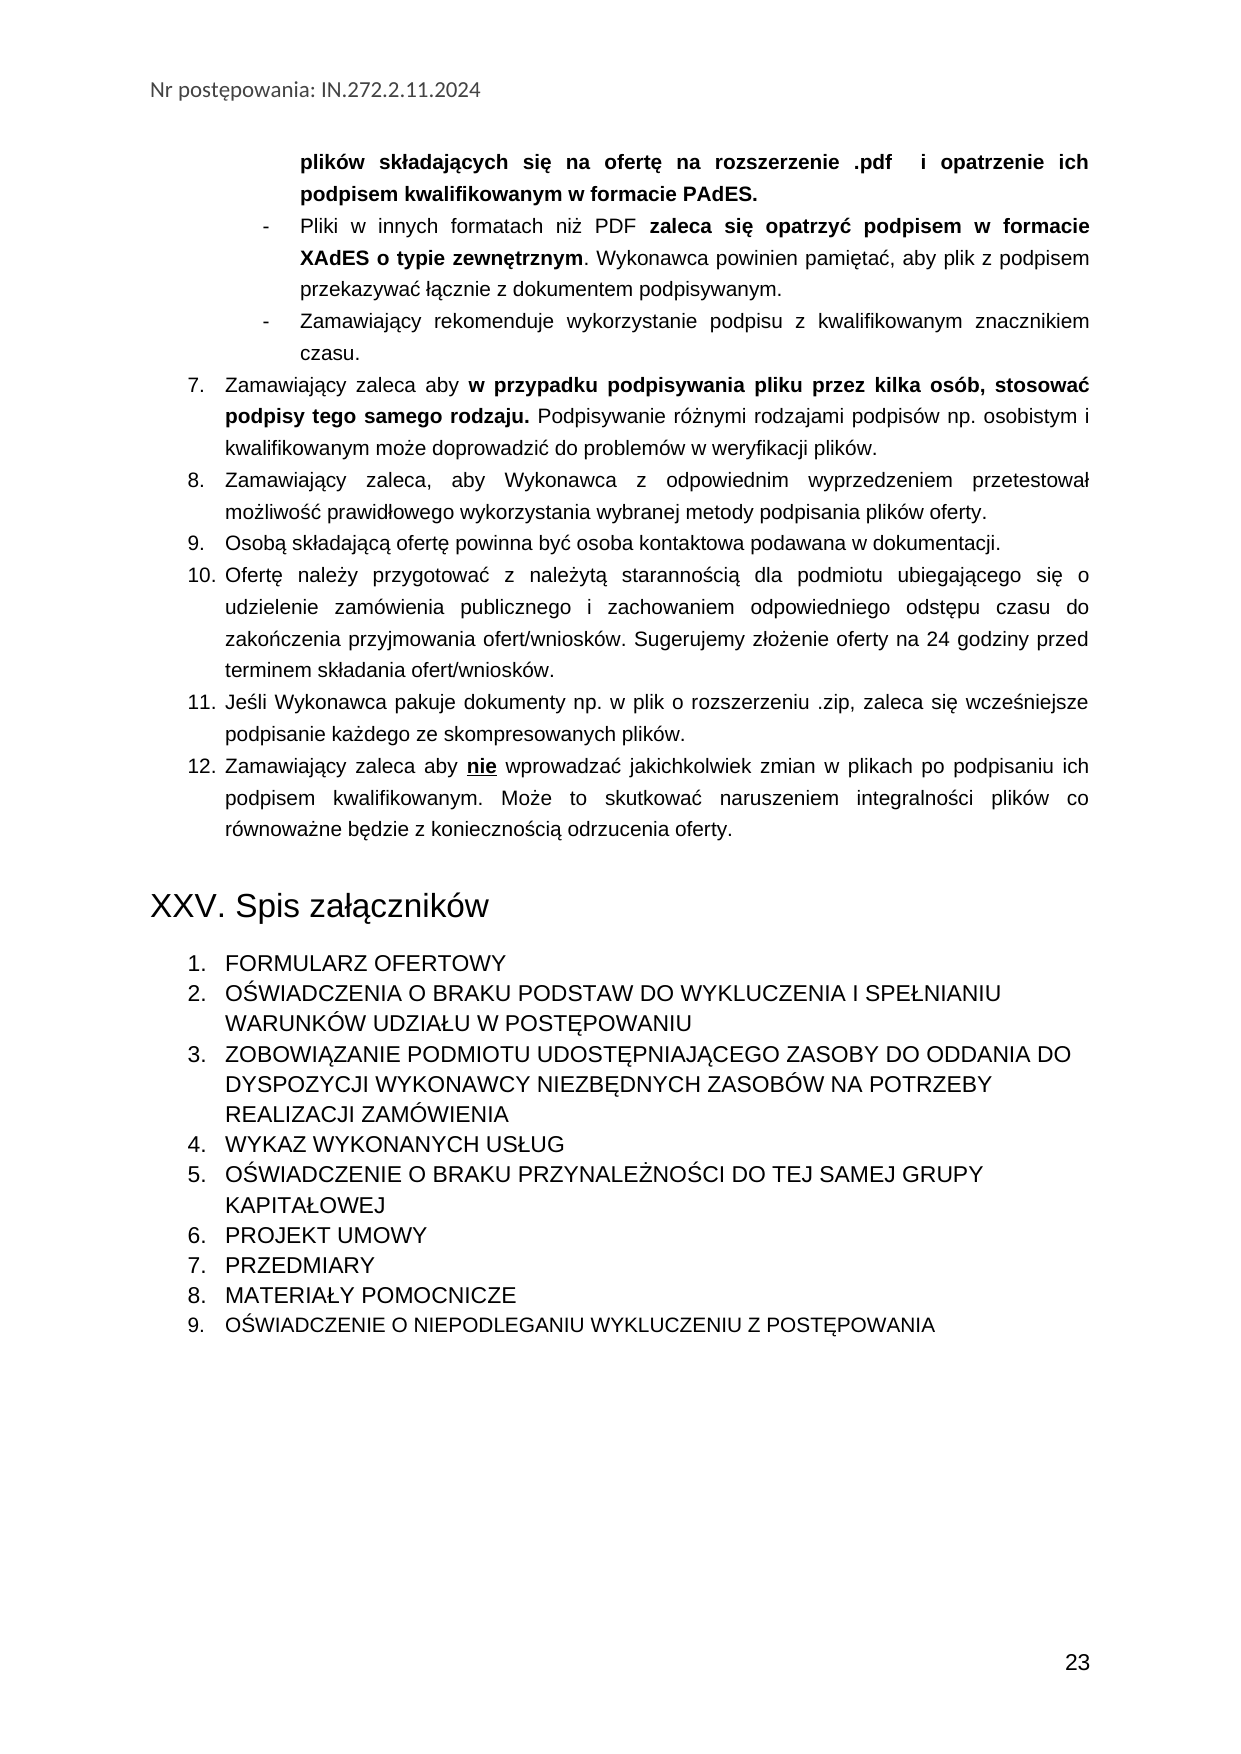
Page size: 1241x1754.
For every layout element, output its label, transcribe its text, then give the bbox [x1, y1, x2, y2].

list FORMULARZ OFERTOWY [187, 950, 1090, 976]
list OŚWIADCZENIE O NIEPODLEGANIU WYKLUCZENIU Z POSTĘPOWANIA [187, 1312, 1090, 1336]
list PRZEDMIARY [187, 1252, 1090, 1278]
list Osobą składającą ofertę powinna być osoba kontaktowa podawana w dokumentacji. [187, 531, 1090, 555]
list Zamawiający zaleca aby w przypadku podpisywania pliku przez kilka osób, stosować podpisy tego samego rodzaju. Podpisywanie różnymi rodzajami podpisów np. osobistym i kwalifikowanym może doprowadzić do problemów w weryfikacji plików. [187, 372, 1090, 460]
list OŚWIADCZENIA O BRAKU PODSTAW DO WYKLUCZENIA I SPEŁNIANIU WARUNKÓW UDZIAŁU W POSTĘPOWANIU [187, 980, 1090, 1037]
list MATERIAŁY POMOCNICZE [187, 1282, 1090, 1309]
subtitle XXV. Spis załączników [150, 886, 1090, 925]
list PROJEKT UMOWY [187, 1222, 1090, 1248]
list Zamawiający rekomenduje wykorzystanie podpisu z kwalifikowanym znacznikiem czasu. [262, 309, 1090, 364]
list Zamawiający zaleca, aby Wykonawca z odpowiednim wyprzedzeniem przetestował możliwość prawidłowego wykorzystania wybranej metody podpisania plików oferty. [187, 468, 1090, 523]
list OŚWIADCZENIE O BRAKU PRZYNALEŻNOŚCI DO TEJ SAMEJ GRUPY KAPITAŁOWEJ [187, 1161, 1090, 1218]
list Ofertę należy przygotować z należytą starannością dla podmiotu ubiegającego się o udzielenie zamówienia publicznego i zachowaniem odpowiedniego odstępu czasu do zakończenia przyjmowania ofert/wniosków. Sugerujemy złożenie oferty na 24 godziny przed terminem składania ofert/wniosków. [187, 563, 1090, 682]
list WYKAZ WYKONANYCH USŁUG [187, 1131, 1090, 1158]
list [262, 150, 1090, 206]
list Zamawiający zaleca aby nie wprowadzać jakichkolwiek zmian w plikach po podpisaniu ich podpisem kwalifikowanym. Może to skutkować naruszeniem integralności plików co równoważne będzie z koniecznością odrzucenia oferty. [187, 754, 1090, 841]
list ZOBOWIĄZANIE PODMIOTU UDOSTĘPNIAJĄCEGO ZASOBY DO ODDANIA DO DYSPOZYCJI WYKONAWCY NIEZBĘDNYCH ZASOBÓW NA POTRZEBY REALIZACJI ZAMÓWIENIA [187, 1041, 1090, 1127]
list Pliki w innych formatach niż PDF zaleca się opatrzyć podpisem w formacie XAdES o typie zewnętrznym. Wykonawca powinien pamiętać, aby plik z podpisem przekazywać łącznie z dokumentem podpisywanym. [262, 213, 1090, 301]
list Jeśli Wykonawca pakuje dokumenty np. w plik o rozszerzeniu .zip, zaleca się wcześniejsze podpisanie każdego ze skompresowanych plików. [187, 690, 1090, 746]
